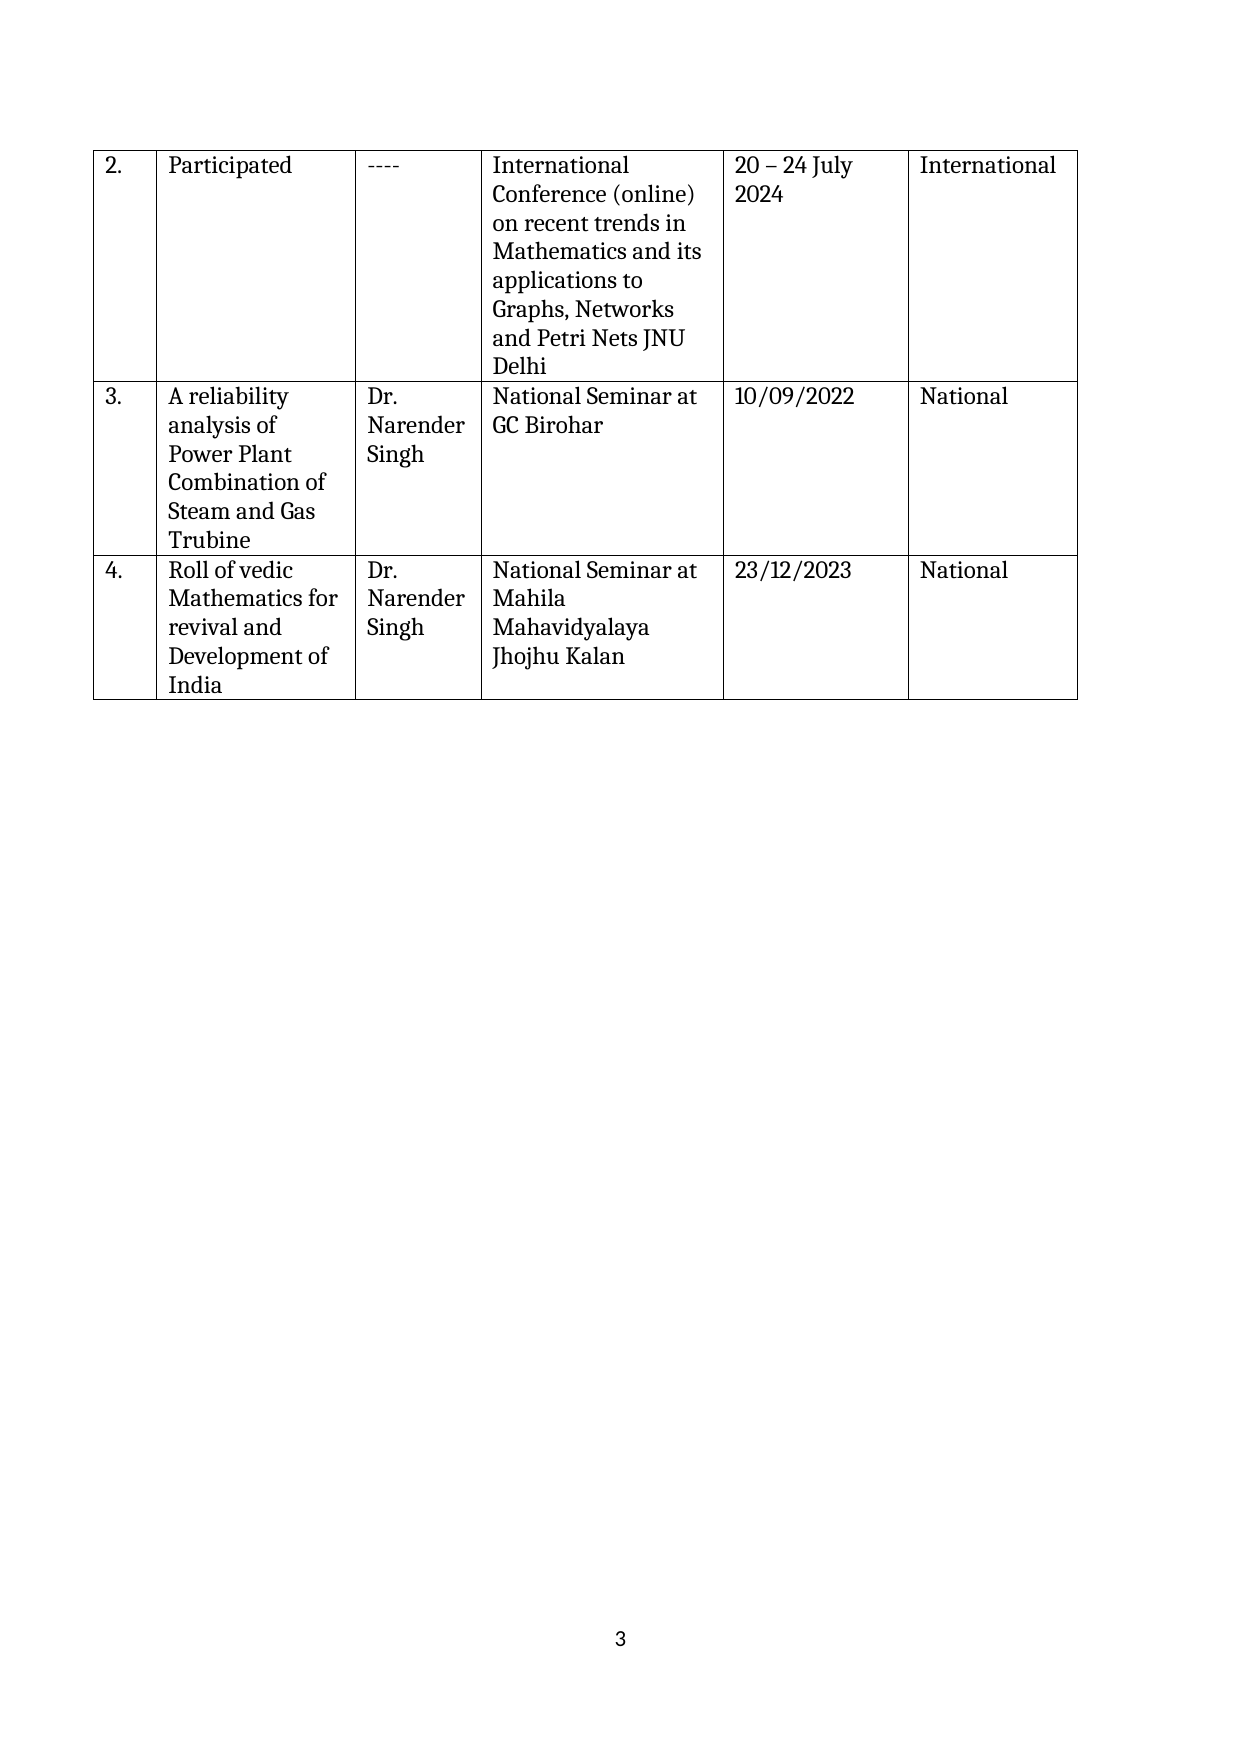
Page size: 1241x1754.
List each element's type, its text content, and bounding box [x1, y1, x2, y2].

table_cell 23/12/2023 [724, 556, 908, 699]
table_cell Dr. Narender Singh [356, 382, 481, 554]
table_cell 20 – 24 July 2024 [724, 151, 908, 381]
table_cell International [909, 151, 1077, 381]
table_cell International Conference (online) on recent trends in Mathematics and its applications to Graphs, Networks and Petri Nets JNU Delhi [482, 151, 723, 381]
table_cell Dr. Narender Singh [356, 556, 481, 699]
table_cell 4. [94, 556, 156, 699]
table_cell Roll of vedic Mathematics for revival and Development of India [157, 556, 355, 699]
table_cell Participated [157, 151, 355, 381]
table_cell National [909, 382, 1077, 554]
table_cell A reliability analysis of Power Plant Combination of Steam and Gas Trubine [157, 382, 355, 554]
table_cell National Seminar at Mahila Mahavidyalaya Jhojhu Kalan [482, 556, 723, 699]
table_cell National [909, 556, 1077, 699]
table_cell 2. [94, 151, 156, 381]
table_cell 3. [94, 382, 156, 554]
table_cell National Seminar at GC Birohar [482, 382, 723, 554]
table_cell ---- [356, 151, 481, 381]
table_cell 10/09/2022 [724, 382, 908, 554]
